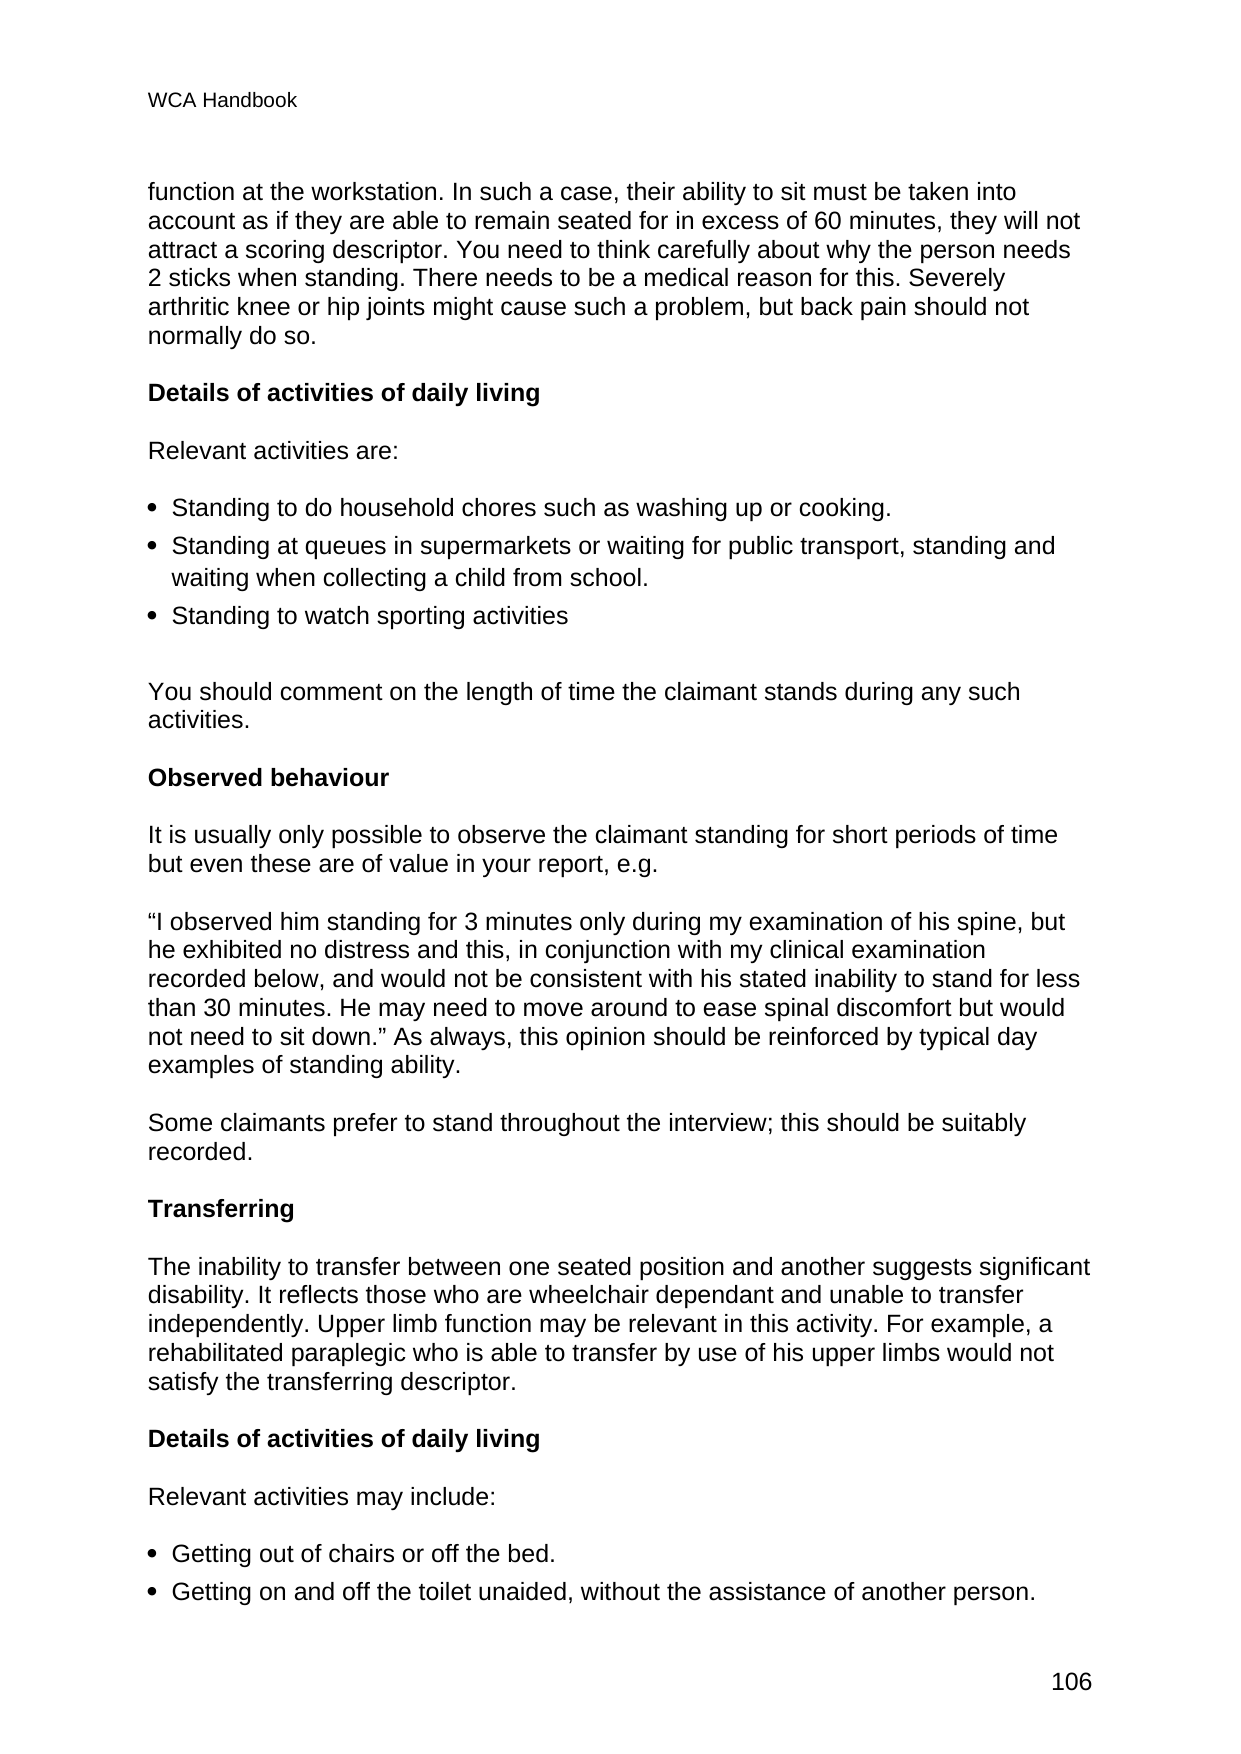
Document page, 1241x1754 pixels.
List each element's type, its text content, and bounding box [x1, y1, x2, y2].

text Some claimants prefer to stand throughout the interview; this should be suitably recorded. [148, 1108, 1092, 1165]
text Getting on and off the toilet unaided, without the assistance of another person. [148, 1577, 1092, 1606]
text Standing at queues in supermarkets or waiting for public transport, standing and waiting when collecting a child from school. [148, 531, 1092, 592]
text Observed behaviour [148, 763, 1092, 792]
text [148, 177, 1092, 350]
text Details of activities of daily living [148, 378, 1092, 407]
text Relevant activities are: [148, 436, 1092, 465]
text Transferring [148, 1194, 1092, 1223]
text It is usually only possible to observe the claimant standing for short periods of time but even these are of value in your report, e.g. [148, 820, 1092, 878]
text Standing to watch sporting activities [148, 601, 1092, 630]
text Relevant activities may include: [148, 1482, 1092, 1510]
text Details of activities of daily living [148, 1424, 1092, 1453]
text Standing to do household chores such as washing up or cooking. [148, 493, 1092, 522]
text Getting out of chairs or off the bed. [148, 1539, 1092, 1568]
text You should comment on the length of time the claimant stands during any such activities. [148, 677, 1092, 734]
text “I observed him standing for 3 minutes only during my examination of his spine, but he exhibited no distress and this, in conjunction with my clinical examination recorded below, and would not be consistent with his stated inability to stand for less than 30 minutes. He may need to move around to ease spinal discomfort but would not need to sit down.” As always, this opinion should be reinforced by typical day examples of standing ability. [148, 907, 1092, 1079]
text The inability to transfer between one seated position and another suggests significant disability. It reflects those who are wheelchair dependant and unable to transfer independently. Upper limb function may be relevant in this activity. For example, a rehabilitated paraplegic who is able to transfer by use of his upper limbs would not satisfy the transferring descriptor. [148, 1252, 1092, 1395]
